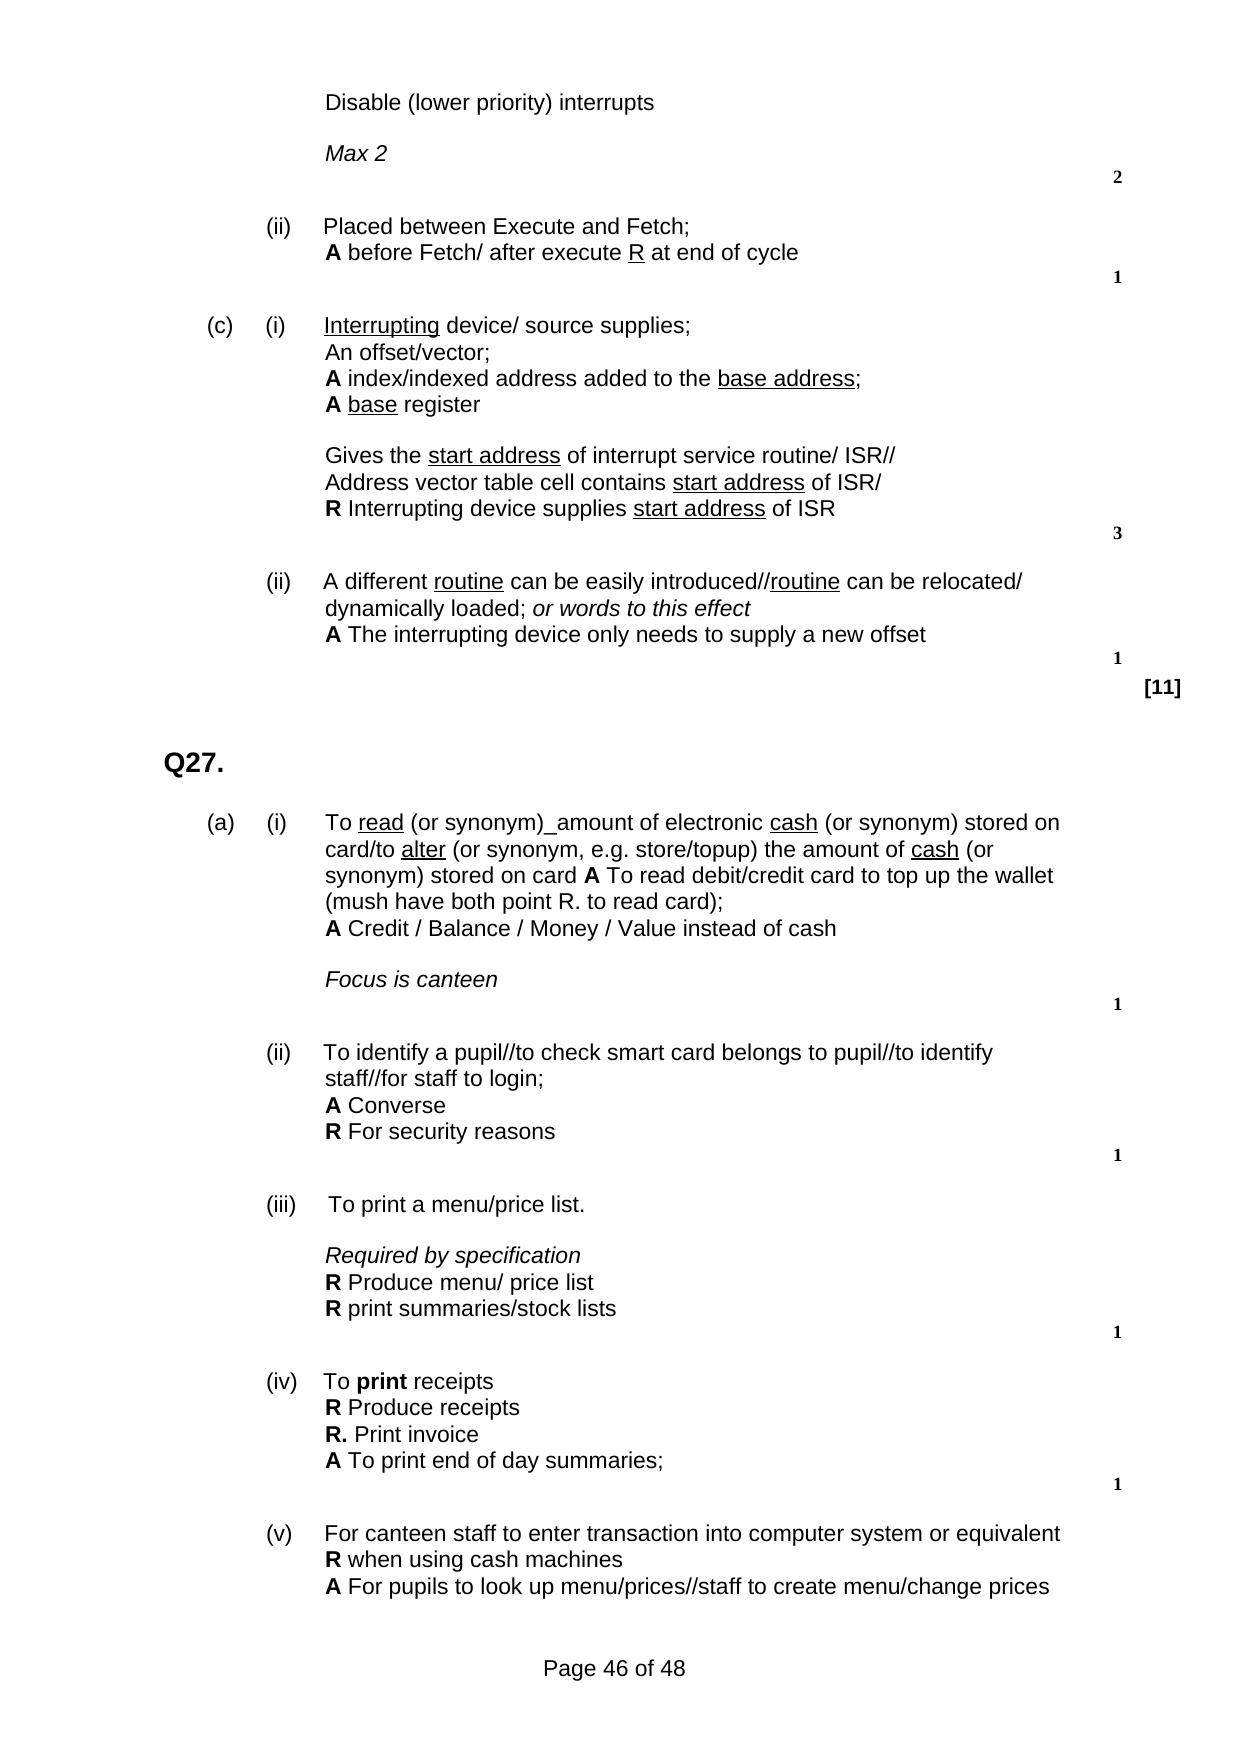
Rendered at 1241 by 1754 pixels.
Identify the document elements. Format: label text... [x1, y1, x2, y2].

text R when using cash machines A For pupils to look up menu/prices//staff to create menu/change prices [325, 1546, 1063, 1599]
text (ii) To identify a pupil//to check smart card belongs to pupil//to identify staff//for staff to login; [266, 1039, 1063, 1092]
text A Credit / Balance / Money / Value instead of cash [325, 915, 1063, 941]
text Address vector table cell contains start address of ISR/ [325, 469, 1063, 495]
text A index/indexed address added to the base address; [325, 365, 1063, 391]
text Q27. [163, 746, 1176, 778]
text (v) For canteen staff to enter transaction into computer system or equivalent [266, 1520, 1063, 1546]
text (ii) Placed between Execute and Fetch; [266, 213, 1063, 239]
text (iii) To print a menu/price list. [266, 1191, 1063, 1217]
text (iv) To print receipts [266, 1368, 1063, 1394]
text 1 [148, 992, 1122, 1014]
text A base register [325, 391, 1063, 417]
text (a) (i) To read (or synonym)_amount of electronic cash (or synonym) stored on card/to alter (or synonym, e.g. store/topup) the amount of cash (or synonym) stored on card A To read debit/credit card to top up the wallet (mush have both point R. to read card); [207, 809, 1063, 915]
text R Produce menu/ price list R print summaries/stock lists [325, 1269, 1063, 1321]
text 1 [148, 647, 1122, 669]
text 1 [148, 1473, 1122, 1495]
text Max 2 [325, 140, 1063, 166]
text Required by specification [325, 1242, 1063, 1269]
text (c) (i) Interrupting device/ source supplies; [207, 312, 1063, 338]
text A before Fetch/ after execute R at end of cycle [325, 239, 1063, 266]
text An offset/vector; [325, 338, 1063, 365]
text A The interrupting device only needs to supply a new offset [325, 621, 1063, 647]
text A Converse R For security reasons [325, 1092, 1063, 1144]
text 1 [148, 1321, 1122, 1343]
text Disable (lower priority) interrupts [325, 88, 1063, 115]
text 3 [148, 522, 1122, 543]
text [11] [148, 675, 1181, 699]
text Focus is canteen [325, 966, 1063, 992]
text 1 [148, 266, 1122, 287]
text R Interrupting device supplies start address of ISR [325, 495, 1063, 522]
text Gives the start address of interrupt service routine/ ISR// [325, 442, 1063, 469]
text R Produce receipts R. Print invoice A To print end of day summaries; [325, 1394, 1063, 1473]
text (ii) A different routine can be easily introduced//routine can be relocated/ dynamically loaded; or words to this effect [266, 568, 1063, 621]
text 1 [148, 1144, 1122, 1166]
text 2 [148, 166, 1122, 188]
